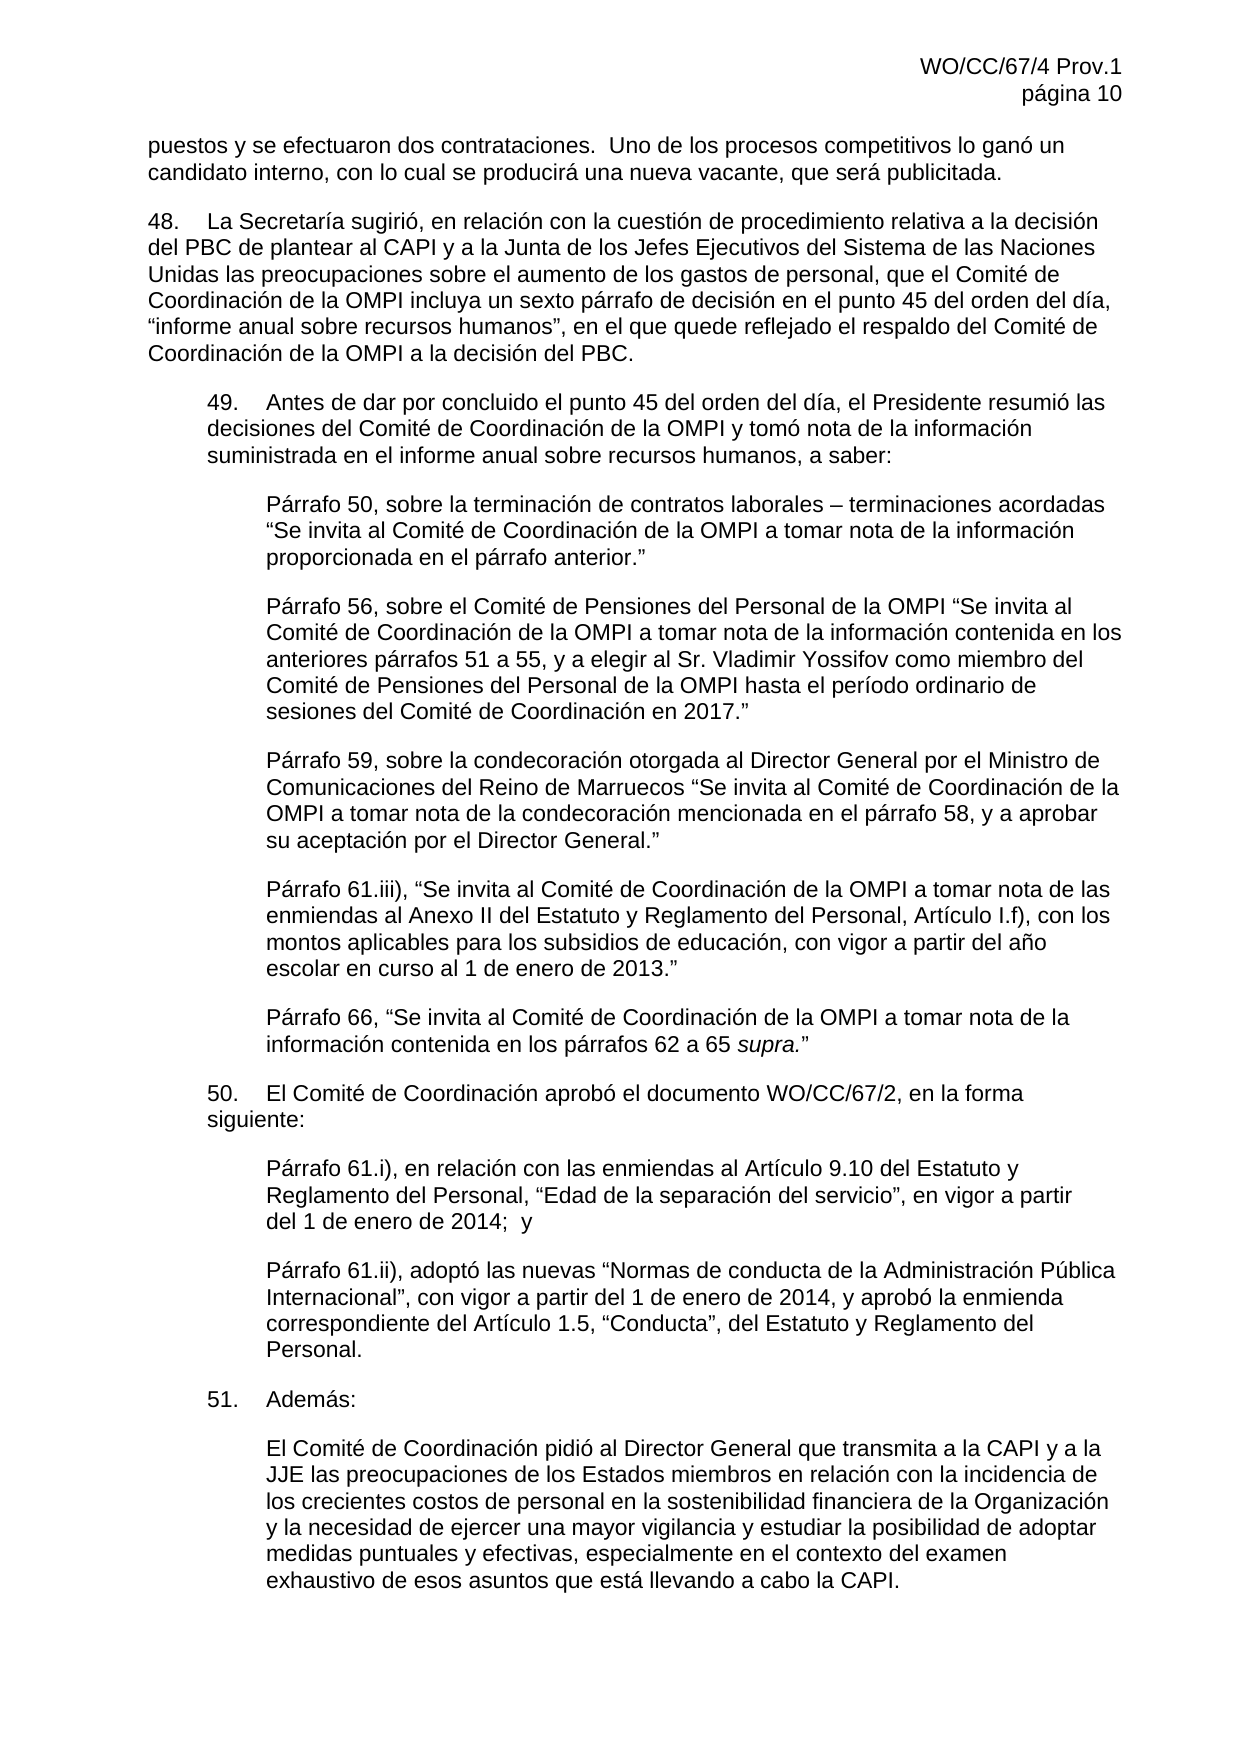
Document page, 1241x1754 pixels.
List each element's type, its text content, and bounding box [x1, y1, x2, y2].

list El Comité de Coordinación pidió al Director General que transmita a la CAPI y a la JJE las preocupaciones de los Estados miembros en relación con la incidencia de los crecientes costos de personal en la sostenibilidad financiera de la Organización y la necesidad de ejercer una mayor vigilancia y estudiar la posibilidad de adoptar medidas puntuales y efectivas, especialmente en el contexto del examen exhaustivo de esos asuntos que está llevando a cabo la CAPI. [266, 1435, 1122, 1593]
text La Secretaría sugirió, en relación con la cuestión de procedimiento relativa a la decisión del PBC de plantear al CAPI y a la Junta de los Jefes Ejecutivos del Sistema de las Naciones Unidas las preocupaciones sobre el aumento de los gastos de personal, que el Comité de Coordinación de la OMPI incluya un sexto párrafo de decisión en el punto 45 del orden del día, “informe anual sobre recursos humanos”, en el que quede reflejado el respaldo del Comité de Coordinación de la OMPI a la decisión del PBC. [148, 208, 1122, 366]
list Párrafo 61.ii), adoptó las nuevas “Normas de conducta de la Administración Pública Internacional”, con vigor a partir del 1 de enero de 2014, y aprobó la enmienda correspondiente del Artículo 1.5, “Conducta”, del Estatuto y Reglamento del Personal. [266, 1257, 1122, 1363]
list Párrafo 61.i), en relación con las enmiendas al Artículo 9.10 del Estatuto y Reglamento del Personal, “Edad de la separación del servicio”, en vigor a partir del 1 de enero de 2014; y [266, 1155, 1122, 1234]
list Párrafo 56, sobre el Comité de Pensiones del Personal de la OMPI “Se invita al Comité de Coordinación de la OMPI a tomar nota de la información contenida en los anteriores párrafos 51 a 55, y a elegir al Sr. Vladimir Yossifov como miembro del Comité de Pensiones del Personal de la OMPI hasta el período ordinario de sesiones del Comité de Coordinación en 2017.” [266, 593, 1122, 724]
list Párrafo 50, sobre la terminación de contratos laborales – terminaciones acordadas “Se invita al Comité de Coordinación de la OMPI a tomar nota de la información proporcionada en el párrafo anterior.” [266, 491, 1122, 570]
text Además: [207, 1386, 1122, 1412]
text El Comité de Coordinación aprobó el documento WO/CC/67/2, en la forma siguiente: [207, 1080, 1122, 1132]
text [148, 132, 1122, 185]
list Párrafo 66, “Se invita al Comité de Coordinación de la OMPI a tomar nota de la información contenida en los párrafos 62 a 65 supra.” [266, 1004, 1122, 1057]
text Antes de dar por concluido el punto 45 del orden del día, el Presidente resumió las decisiones del Comité de Coordinación de la OMPI y tomó nota de la información suministrada en el informe anual sobre recursos humanos, a saber: [207, 389, 1122, 468]
list Párrafo 61.iii), “Se invita al Comité de Coordinación de la OMPI a tomar nota de las enmiendas al Anexo II del Estatuto y Reglamento del Personal, Artículo I.f), con los montos aplicables para los subsidios de educación, con vigor a partir del año escolar en curso al 1 de enero de 2013.” [266, 876, 1122, 981]
list Párrafo 59, sobre la condecoración otorgada al Director General por el Ministro de Comunicaciones del Reino de Marruecos “Se invita al Comité de Coordinación de la OMPI a tomar nota de la condecoración mencionada en el párrafo 58, y a aprobar su aceptación por el Director General.” [266, 747, 1122, 853]
